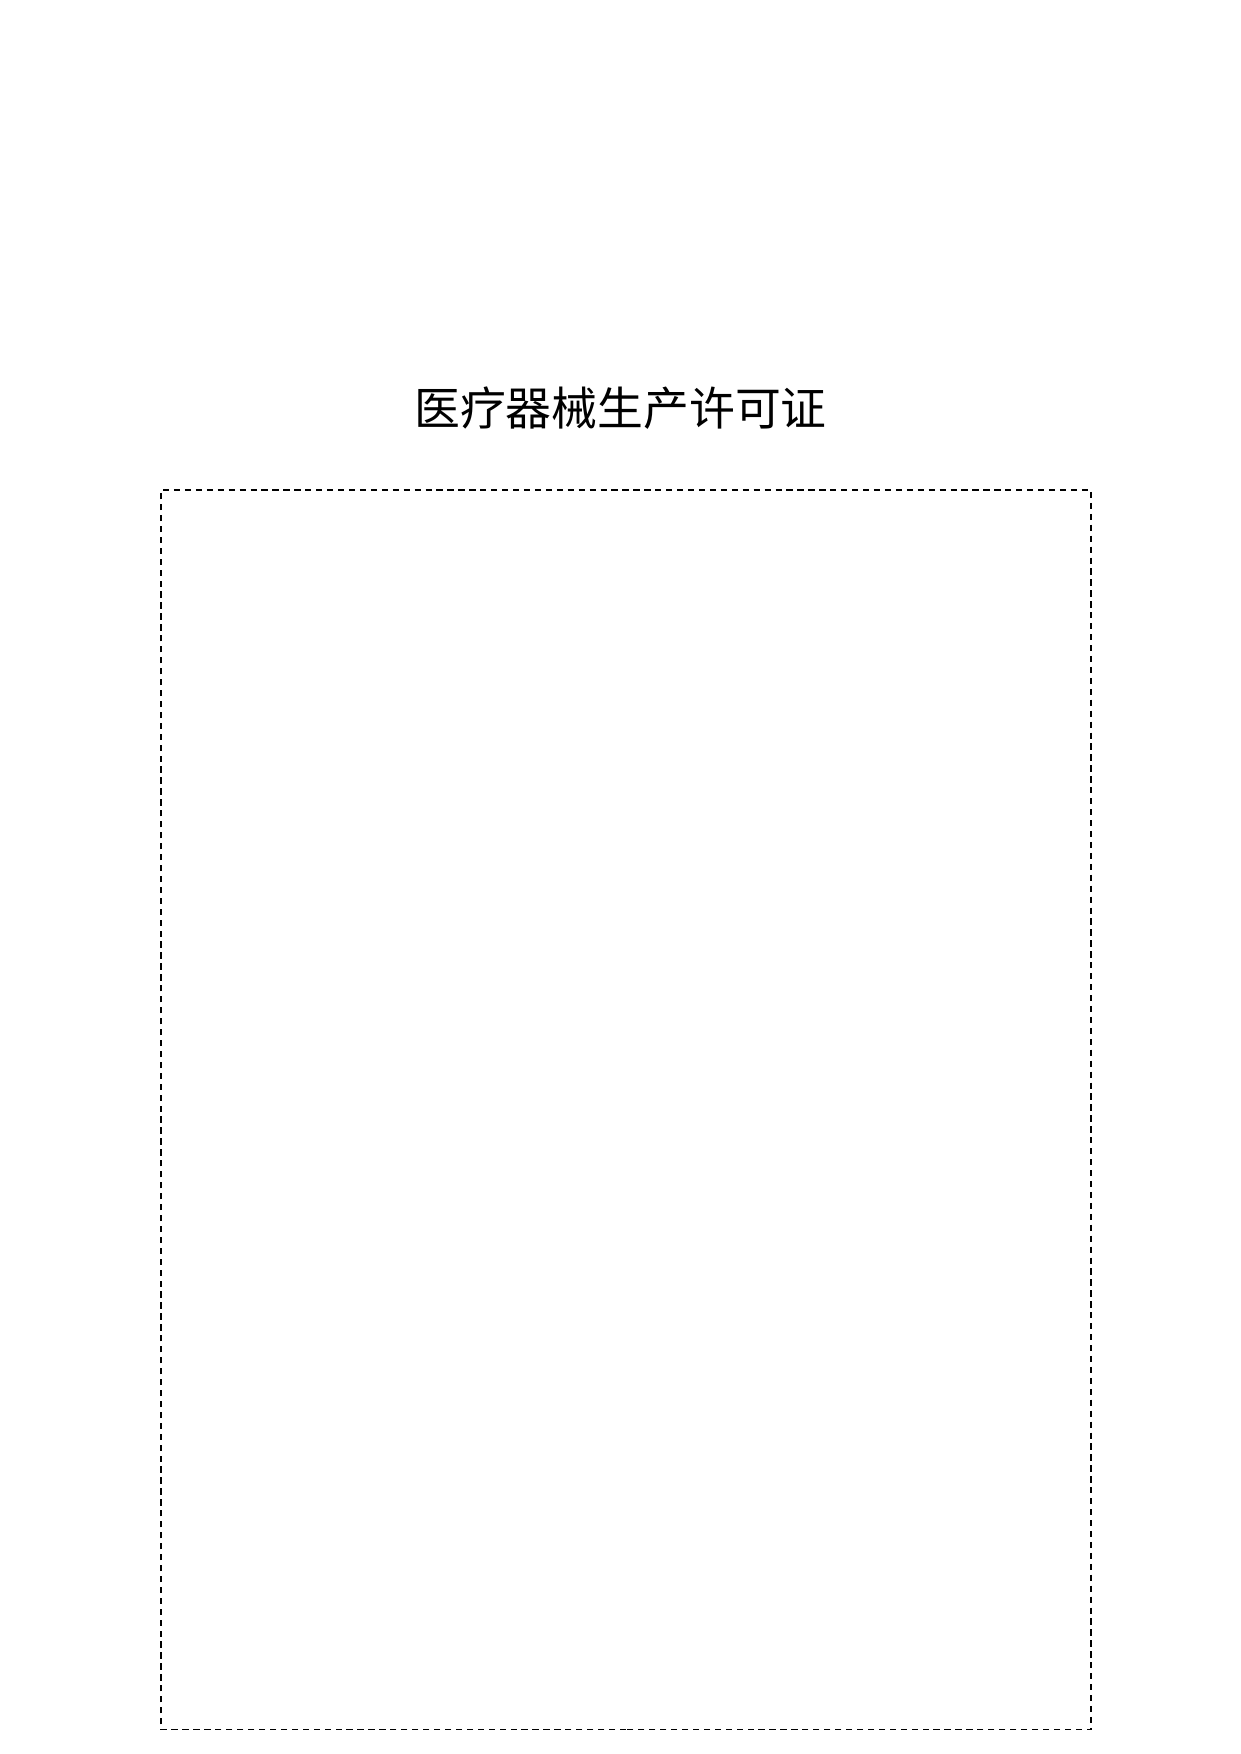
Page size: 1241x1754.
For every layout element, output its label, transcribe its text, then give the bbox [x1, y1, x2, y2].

text 医疗器械生产许可证 [136, 357, 1104, 454]
